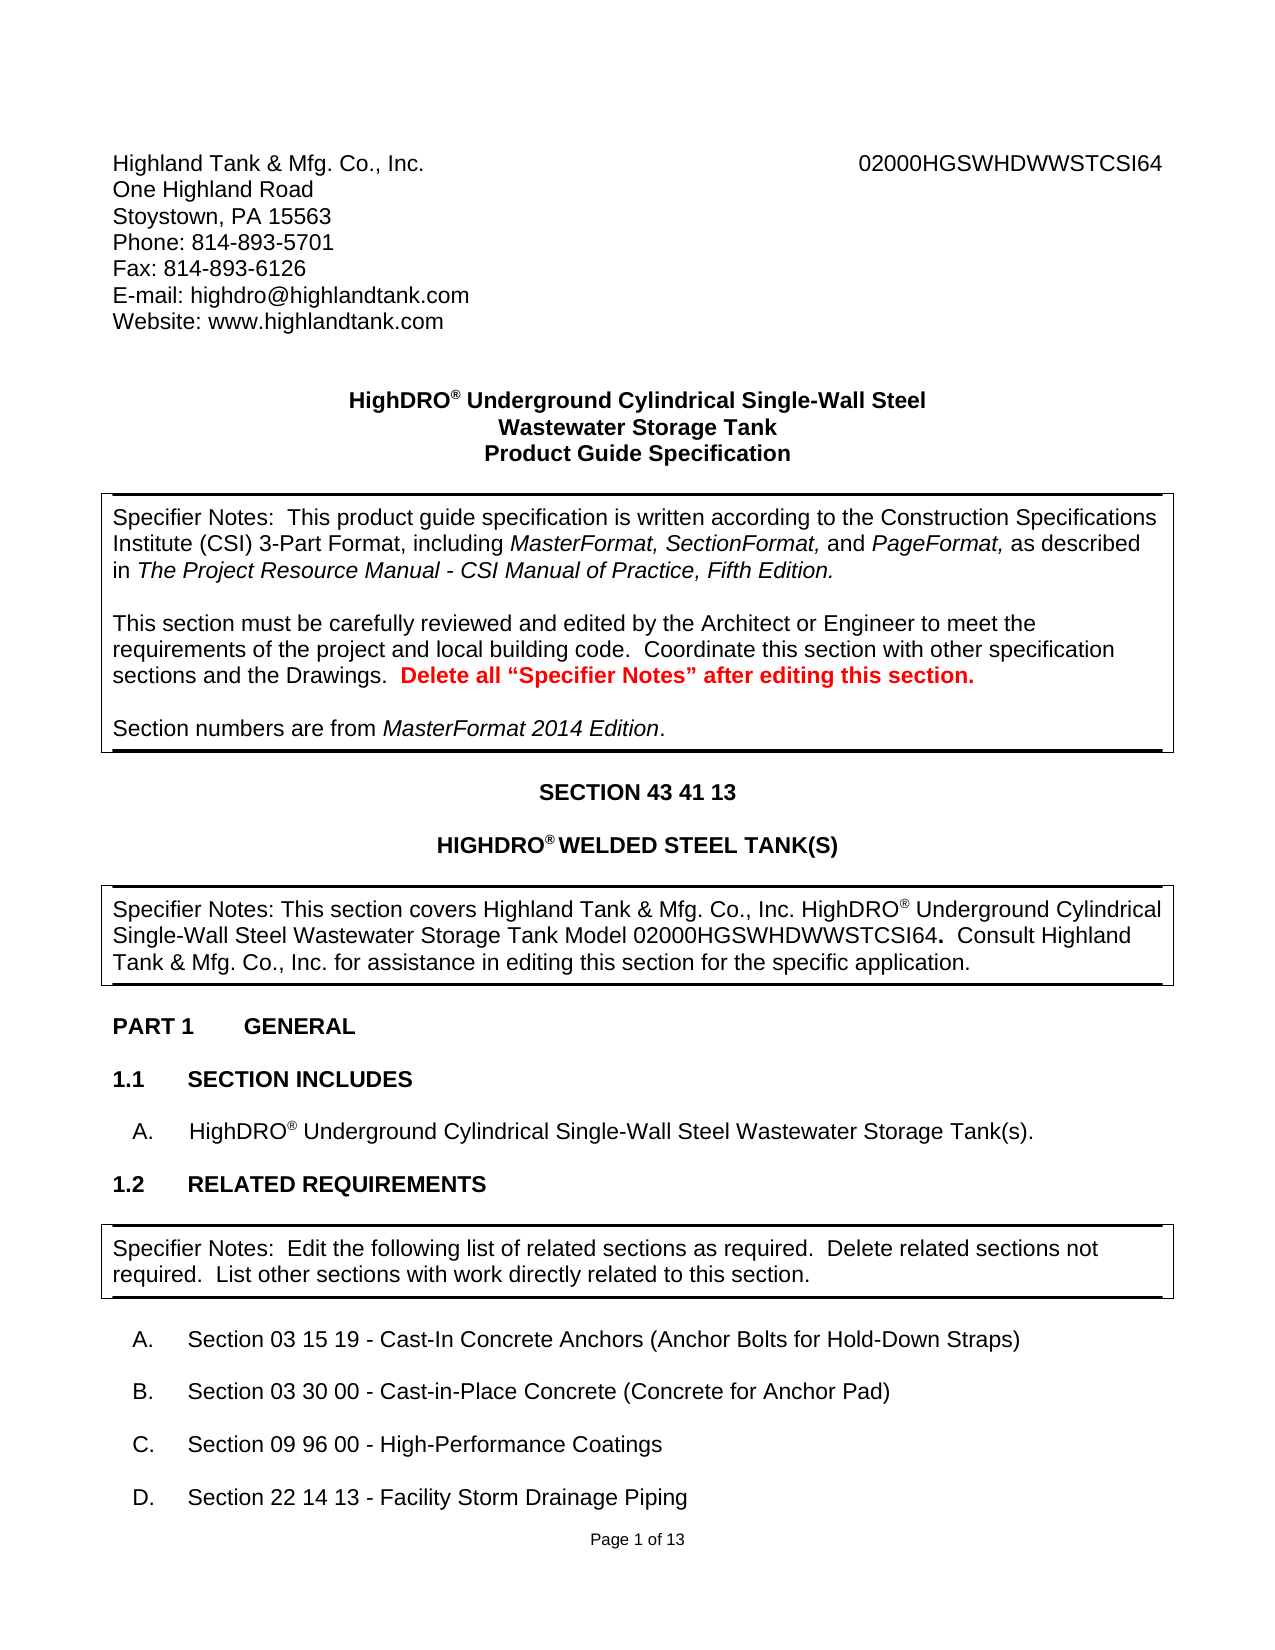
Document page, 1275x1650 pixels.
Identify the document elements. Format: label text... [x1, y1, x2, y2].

subtitle 1.2 RELATED REQUIREMENTS [112, 1171, 1162, 1197]
text Stoystown, PA 15563 [112, 203, 1162, 229]
table_header Specifier Notes: Edit the following list of related sections as required. Delete related sections not required. List other sections with work directly related to this section. [102, 1225, 1173, 1298]
text HighDRO® Underground Cylindrical Single-Wall Steel [112, 387, 1162, 413]
text Fax: 814-893-6126 [112, 255, 1162, 282]
subtitle B. Section 03 30 00 - Cast-in-Place Concrete (Concrete for Anchor Pad) [132, 1378, 1162, 1405]
text Website: www.highlandtank.com [112, 308, 1162, 334]
text Wastewater Storage Tank [112, 413, 1162, 440]
table_header Specifier Notes: This section covers Highland Tank & Mfg. Co., Inc. HighDRO® Underground Cylindrical Single-Wall Steel Wastewater Storage Tank Model 02000HGSWHDWWSTCSI64. Consult Highland Tank & Mfg. Co., Inc. for assistance in editing this section for the specific application. [102, 886, 1173, 985]
subtitle D. Section 22 14 13 - Facility Storm Drainage Piping [132, 1484, 1162, 1510]
text Phone: 814-893-5701 [112, 229, 1162, 255]
table_header Specifier Notes: This product guide specification is written according to the Construction Specifications Institute (CSI) 3-Part Format, including MasterFormat, SectionFormat, and PageFormat, as described in The Project Resource Manual - CSI Manual of Practice, Fifth Edition. This section must be carefully reviewed and edited by the Architect or Engineer to meet the requirements of the project and local building code. Coordinate this section with other specification sections and the Drawings. Delete all “Specifier Notes” after editing this section. Section numbers are from MasterFormat 2014 Edition. [102, 494, 1173, 752]
text HIGHDRO® WELDED STEEL TANK(S) [112, 832, 1162, 858]
subtitle 1.1 SECTION INCLUDES [112, 1066, 1162, 1092]
text Highland Tank & Mfg. Co., Inc. 02000HGSWHDWWSTCSI64 [112, 150, 1162, 176]
subtitle C. Section 09 96 00 - High-Performance Coatings [132, 1431, 1162, 1457]
text E-mail: highdro@highlandtank.com [112, 282, 1162, 308]
subtitle A. HighDRO® Underground Cylindrical Single-Wall Steel Wastewater Storage Tank(s). [132, 1118, 1162, 1144]
text Product Guide Specification [112, 440, 1162, 466]
subtitle A. Section 03 15 19 - Cast-In Concrete Anchors (Anchor Bolts for Hold-Down Straps) [132, 1326, 1162, 1352]
text SECTION 43 41 13 [112, 779, 1162, 805]
text One Highland Road [112, 176, 1162, 203]
subtitle PART 1 GENERAL [112, 1013, 1162, 1039]
